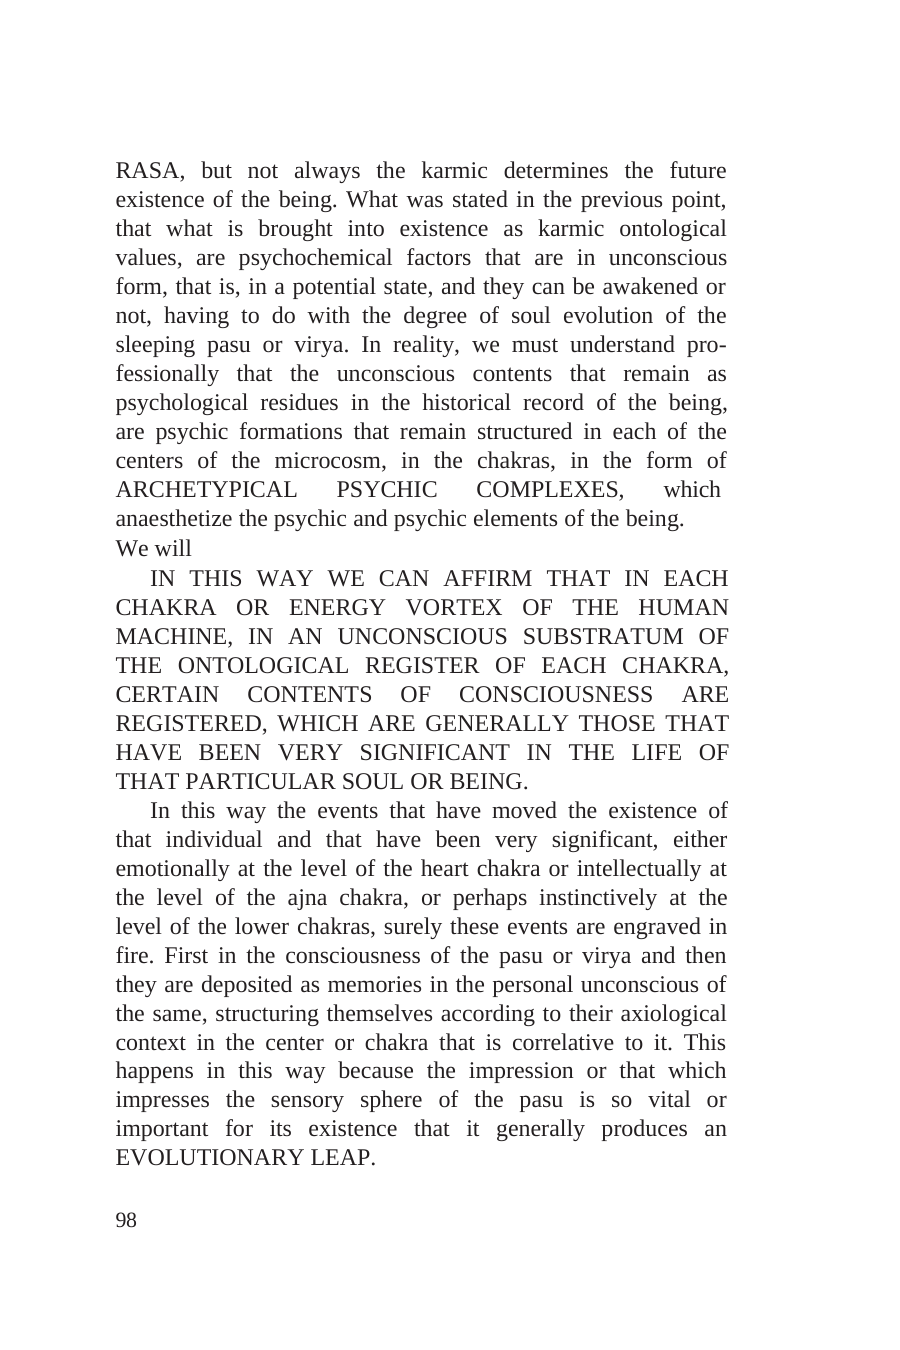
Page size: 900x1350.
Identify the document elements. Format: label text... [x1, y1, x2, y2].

text RASA, but not always the karmic determines the future existence of the being. What was stated in the previous point, that what is brought into existence as karmic ontological values, are psychochemical factors that are in unconscious form, that is, in a potential state, and they can be awakened or not, having to do with the degree of soul evolution of the sleeping pasu or virya. In reality, we must understand pro- fessionally that the unconscious contents that remain as psychological residues in the historical record of the being, are psychic formations that remain structured in each of the centers of the microcosm, in the chakras, in the form of ARCHETYPICAL PSYCHIC COMPLEXES, which [115, 156, 728, 502]
text In this way the events that have moved the existence of that individual and that have been very significant, either emotionally at the level of the heart chakra or intellectually at the level of the ajna chakra, or perhaps instinctively at the level of the lower chakras, surely these events are engraved in fire. First in the consciousness of the pasu or virya and then they are deposited as memories in the personal unconscious of the same, structuring themselves according to their axiological context in the center or chakra that is correlative to it. This happens in this way because the impression or that which impresses the sensory sphere of the pasu is so vital or important for its existence that it generally produces an EVOLUTIONARY LEAP. [115, 796, 728, 1171]
text anaesthetize the psychic and psychic elements of the being. We will [115, 503, 712, 561]
text IN THIS WAY WE CAN AFFIRM THAT IN EACH CHAKRA OR ENERGY VORTEX OF THE HUMAN MACHINE, IN AN UNCONSCIOUS SUBSTRATUM OF THE ONTOLOGICAL REGISTER OF EACH CHAKRA, CERTAIN CONTENTS OF CONSCIOUSNESS ARE REGISTERED, WHICH ARE GENERALLY THOSE THAT HAVE BEEN VERY SIGNIFICANT IN THE LIFE OF THAT PARTICULAR SOUL OR BEING. [115, 564, 729, 794]
